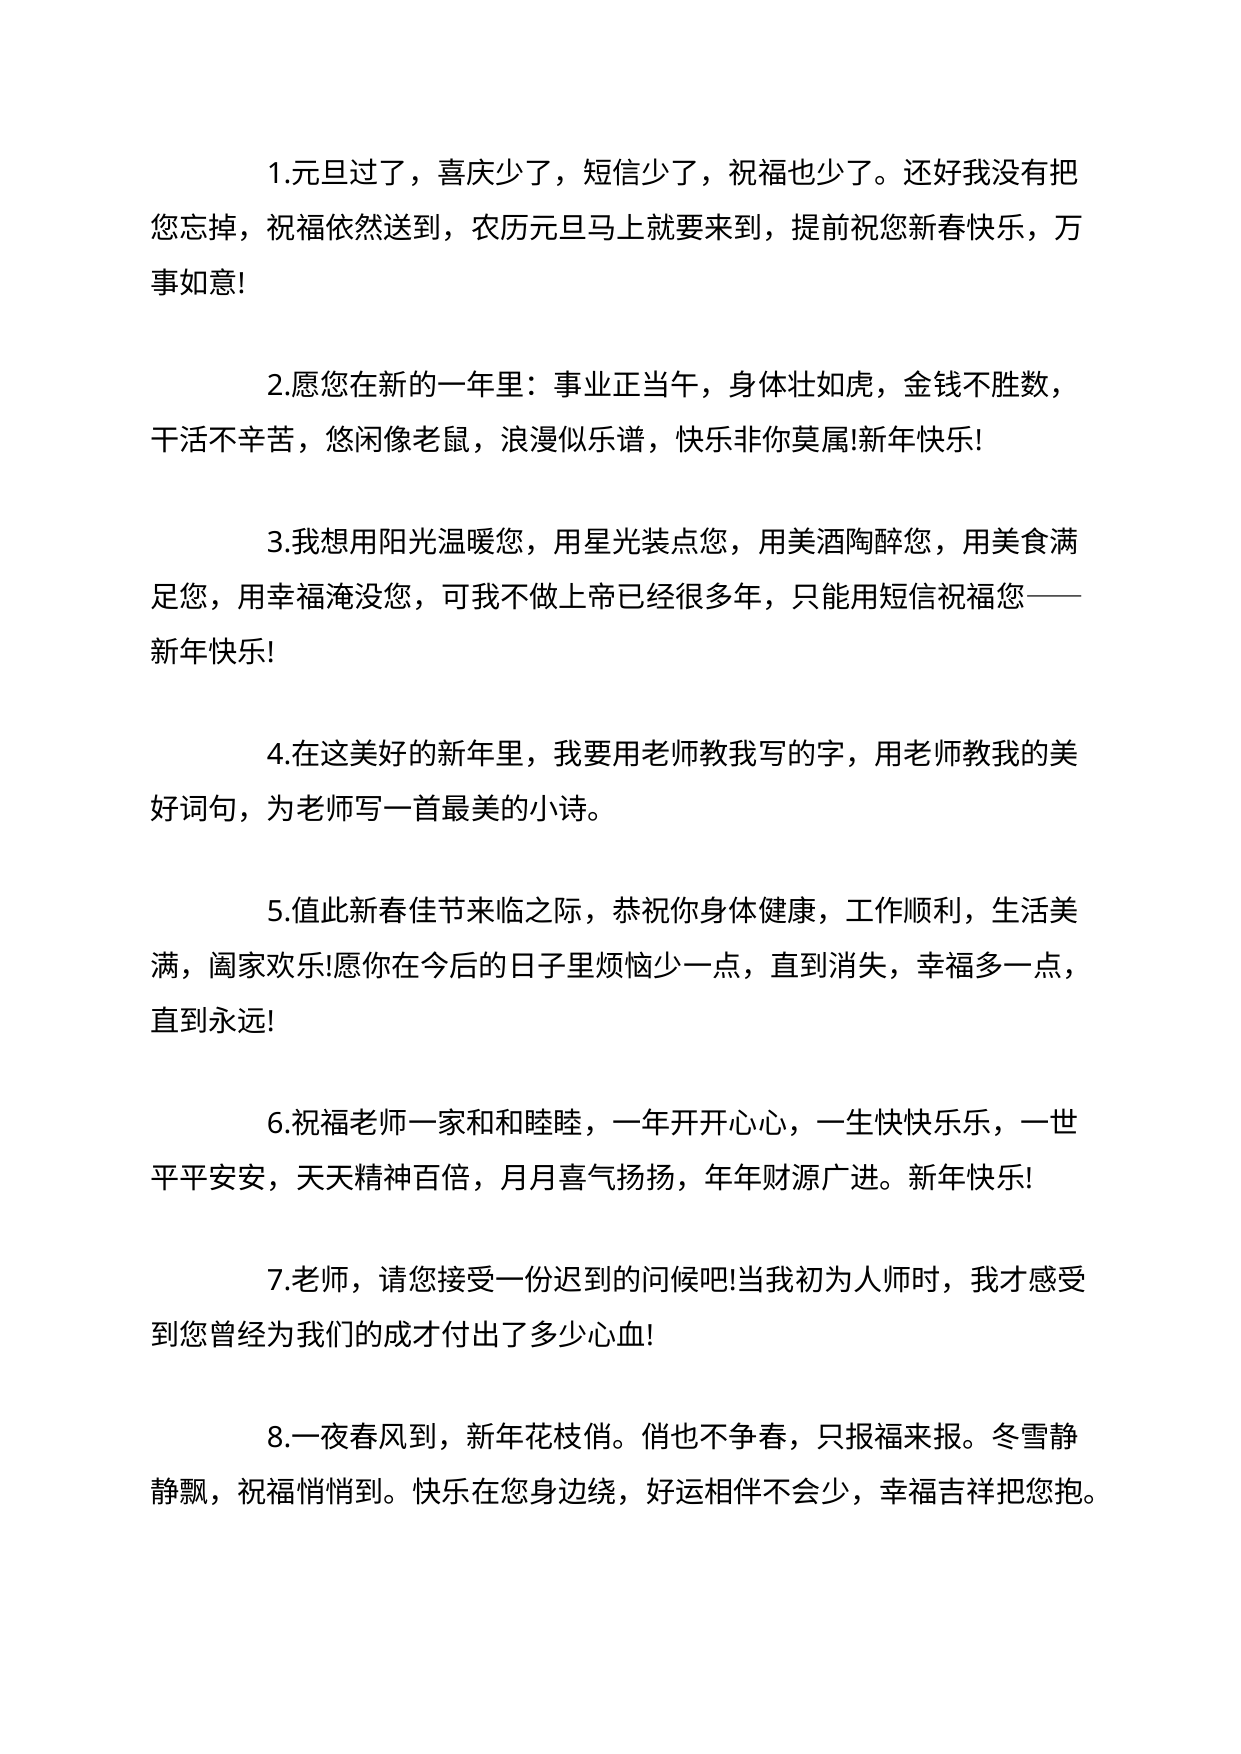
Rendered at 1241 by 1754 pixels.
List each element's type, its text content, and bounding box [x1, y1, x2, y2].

text 7.老师，请您接受一份迟到的问候吧!当我初为人师时，我才感受到您曾经为我们的成才付出了多少心血! [150, 1256, 1090, 1354]
text 8.一夜春风到，新年花枝俏。俏也不争春，只报福来报。冬雪静静飘，祝福悄悄到。快乐在您身边绕，好运相伴不会少，幸福吉祥把您抱。 [150, 1413, 1090, 1511]
text 6.祝福老师一家和和睦睦，一年开开心心，一生快快乐乐，一世平平安安，天天精神百倍，月月喜气扬扬，年年财源广进。新年快乐! [150, 1099, 1090, 1197]
text 1.元旦过了，喜庆少了，短信少了，祝福也少了。还好我没有把您忘掉，祝福依然送到，农历元旦马上就要来到，提前祝您新春快乐，万事如意! [150, 150, 1090, 302]
text 3.我想用阳光温暖您，用星光装点您，用美酒陶醉您，用美食满足您，用幸福淹没您，可我不做上帝已经很多年，只能用短信祝福您——新年快乐! [150, 519, 1090, 671]
text 4.在这美好的新年里，我要用老师教我写的字，用老师教我的美好词句，为老师写一首最美的小诗。 [150, 731, 1090, 828]
text 5.值此新春佳节来临之际，恭祝你身体健康，工作顺利，生活美满，阖家欢乐!愿你在今后的日子里烦恼少一点，直到消失，幸福多一点，直到永远! [150, 887, 1090, 1040]
text 2.愿您在新的一年里：事业正当午，身体壮如虎，金钱不胜数，干活不辛苦，悠闲像老鼠，浪漫似乐谱，快乐非你莫属!新年快乐! [150, 362, 1090, 459]
